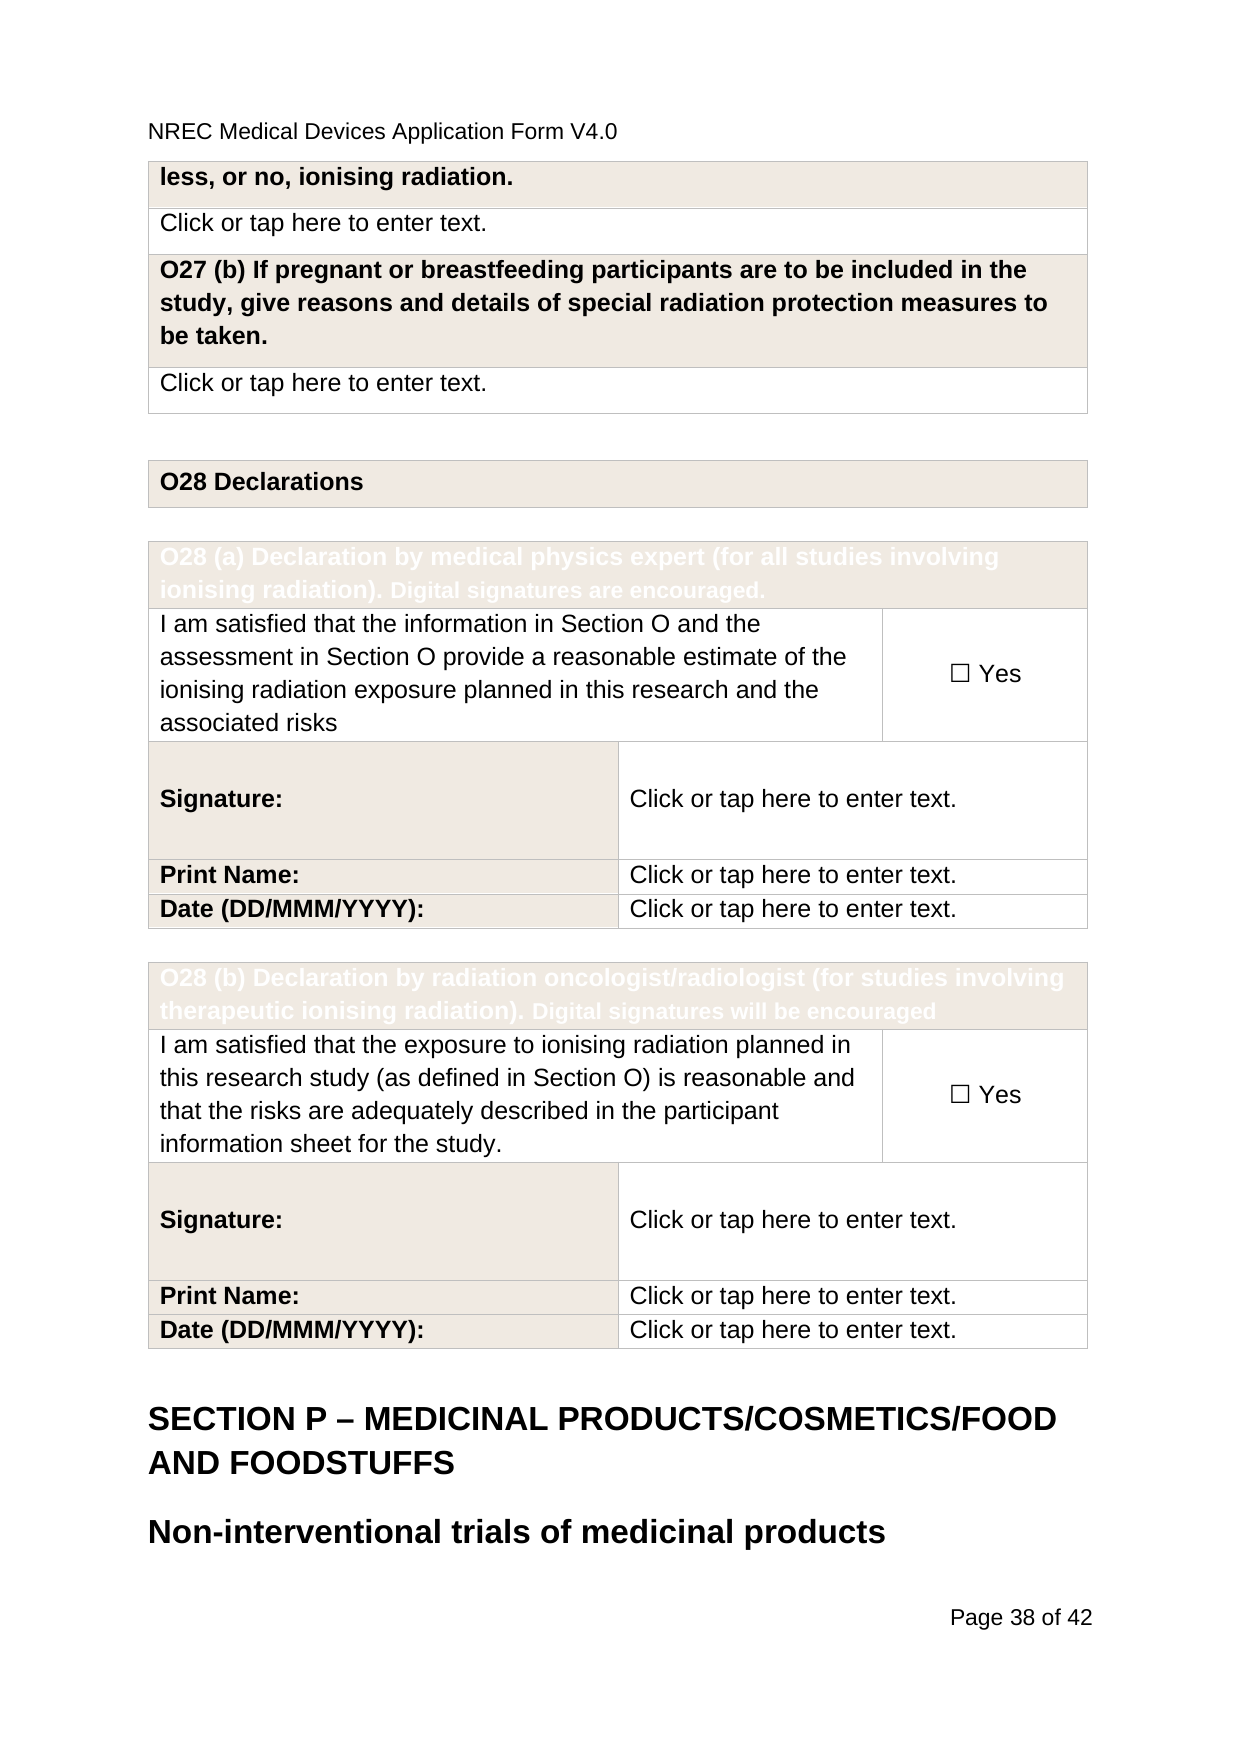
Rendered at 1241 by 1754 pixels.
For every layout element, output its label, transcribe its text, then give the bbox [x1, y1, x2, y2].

title Non-interventional trials of medicinal products [148, 1512, 1092, 1550]
table_cell Signature: [149, 1163, 618, 1280]
table_cell O27 (b) If pregnant or breastfeeding participants are to be included in the study, give reasons and details of special radiation protection measures to be taken. [149, 255, 1087, 367]
table_header O28 Declarations [149, 461, 1087, 507]
table_cell Date (DD/MMM/YYYY): [149, 1315, 618, 1348]
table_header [149, 162, 1087, 207]
table_cell Date (DD/MMM/YYYY): [149, 895, 618, 927]
table_header O28 (a) Declaration by medical physics expert (for all studies involving ionising radiation). Digital signatures are encouraged. [149, 542, 1087, 608]
table_cell Yes [883, 1030, 1087, 1162]
subtitle SECTION P – MEDICINAL PRODUCTS/COSMETICS/FOOD AND FOODSTUFFS [148, 1399, 1092, 1481]
table_cell I am satisfied that the exposure to ionising radiation planned in this research study (as defined in Section O) is reasonable and that the risks are adequately described in the participant information sheet for the study. [149, 1030, 882, 1162]
table_cell Print Name: [149, 860, 618, 893]
table_cell I am satisfied that the information in Section O and the assessment in Section O provide a reasonable estimate of the ionising radiation exposure planned in this research and the associated risks [149, 609, 882, 741]
table_cell Signature: [149, 742, 618, 859]
table_cell Yes [883, 609, 1087, 741]
table_header O28 (b) Declaration by radiation oncologist/radiologist (for studies involving therapeutic ionising radiation). Digital signatures will be encouraged [149, 963, 1087, 1029]
table_cell Print Name: [149, 1281, 618, 1314]
